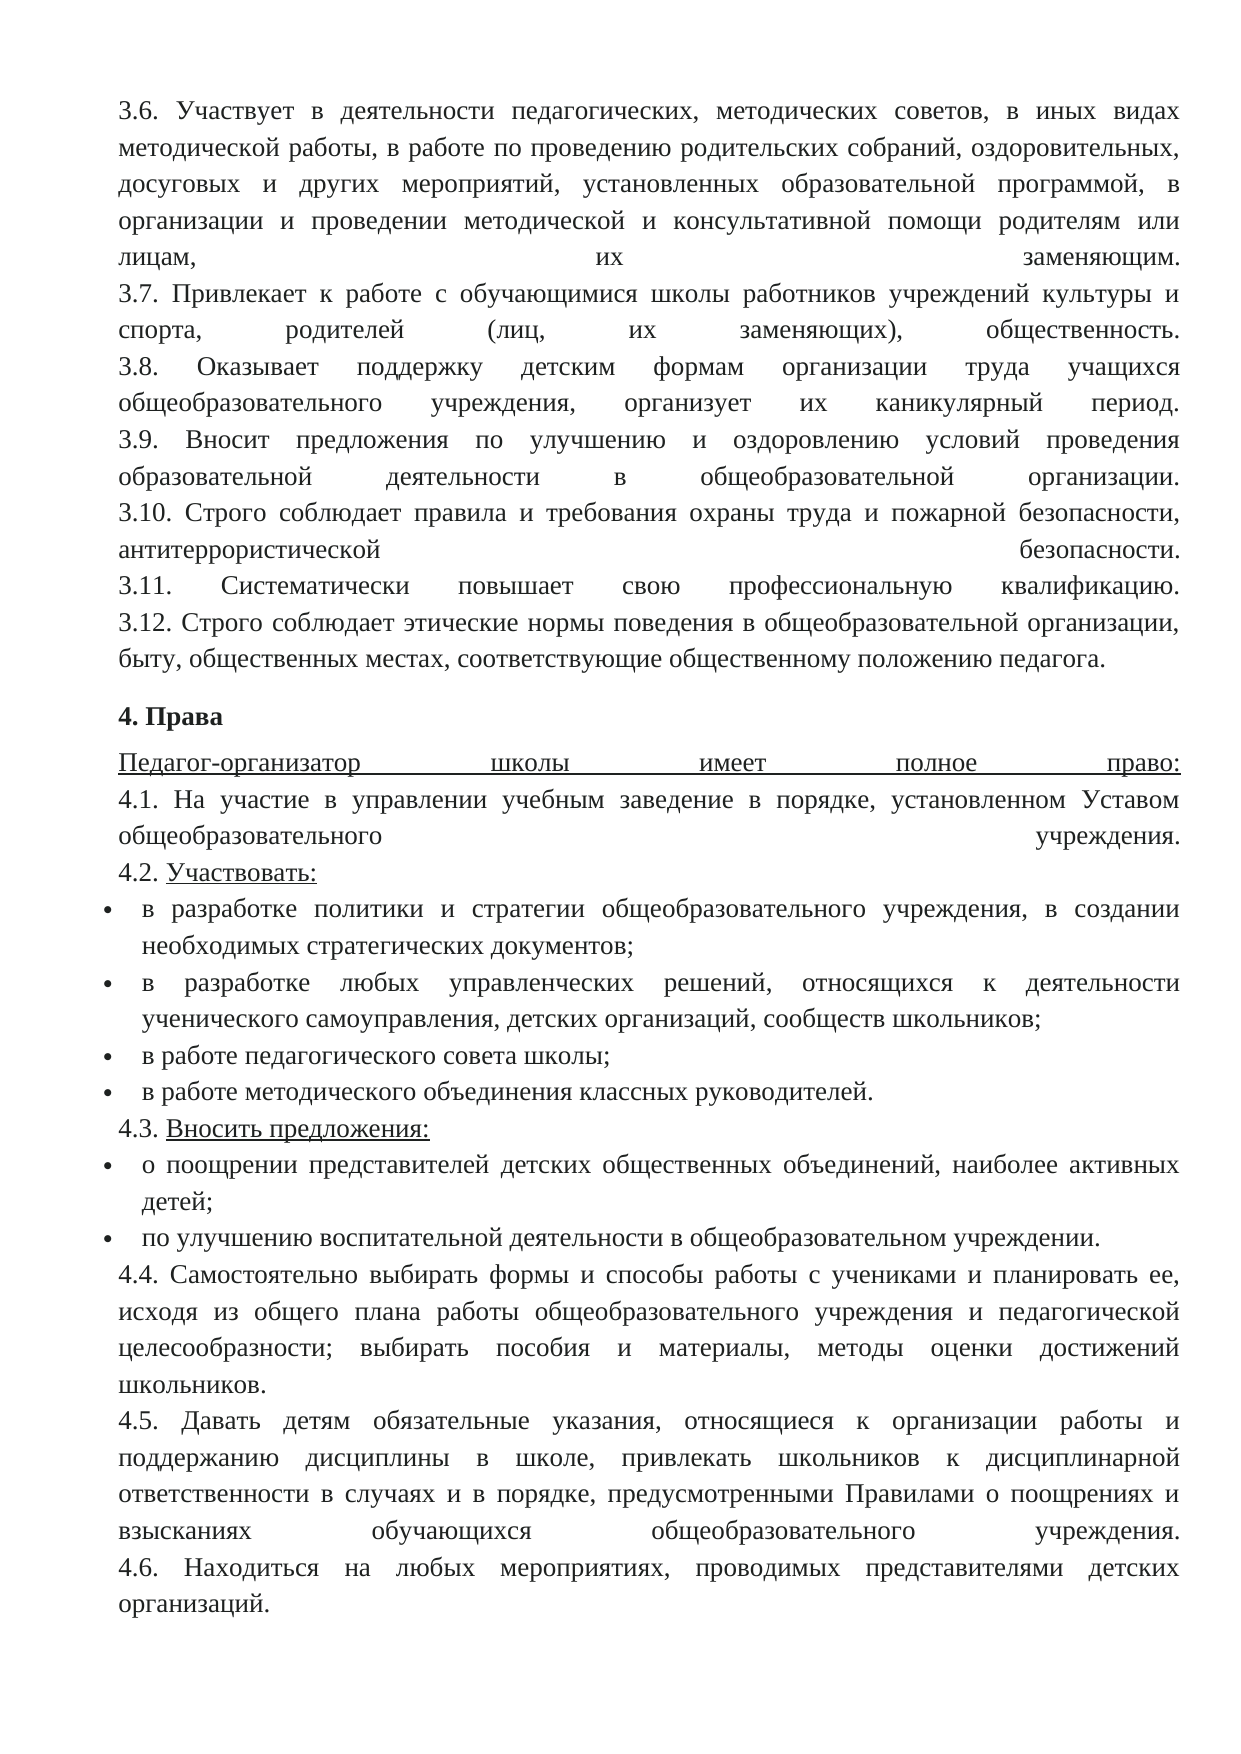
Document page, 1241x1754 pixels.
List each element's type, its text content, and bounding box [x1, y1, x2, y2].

list по улучшению воспитательной деятельности в общеобразовательном учреждении. [104, 1216, 1181, 1253]
text 3.6. Участвует в деятельности педагогических, методических советов, в иных видах методической работы, в работе по проведению родительских собраний, оздоровительных, досуговых и других мероприятий, установленных образовательной программой, в организации и проведении методической и консультативной помощи родителям или лицам, их заменяющим. 3.7. Привлекает к работе с обучающимися школы работников учреждений культуры и спорта, родителей (лиц, их заменяющих), общественность. 3.8. Оказывает поддержку детским формам организации труда учащихся общеобразовательного учреждения, организует их каникулярный период. 3.9. Вносит предложения по улучшению и оздоровлению условий проведения образовательной деятельности в общеобразовательной организации. 3.10. Строго соблюдает правила и требования охраны труда и пожарной безопасности, антитеррористической безопасности. 3.11. Систематически повышает свою профессиональную квалификацию. 3.12. Строго соблюдает этические нормы поведения в общеобразовательной организации, быту, общественных местах, соответствующие общественному положению педагога. [118, 89, 1181, 674]
text 4. Права [118, 692, 1181, 731]
list в работе педагогического совета школы; [104, 1033, 1181, 1070]
list в разработке любых управленческих решений, относящихся к деятельности ученического самоуправления, детских организаций, сообществ школьников; [104, 960, 1181, 1033]
list о поощрении представителей детских общественных объединений, наиболее активных детей; [104, 1143, 1181, 1216]
list в работе методического объединения классных руководителей. [104, 1070, 1181, 1106]
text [118, 1253, 1181, 1618]
text Педагог-организатор школы имеет полное право: 4.1. На участие в управлении учебным заведение в порядке, установленном Уставом общеобразовательного учреждения. 4.2. Участвовать: [118, 741, 1181, 773]
text 4.3. Вносить предложения: [118, 1106, 1181, 1143]
list в разработке политики и стратегии общеобразовательного учреждения, в создании необходимых стратегических документов; [104, 887, 1181, 960]
text Педагог-организатор школы имеет полное право: 4.1. На участие в управлении учебным заведение в порядке, установленном Уставом общеобразовательного учреждения. 4.2. Участвовать: [118, 775, 1181, 887]
